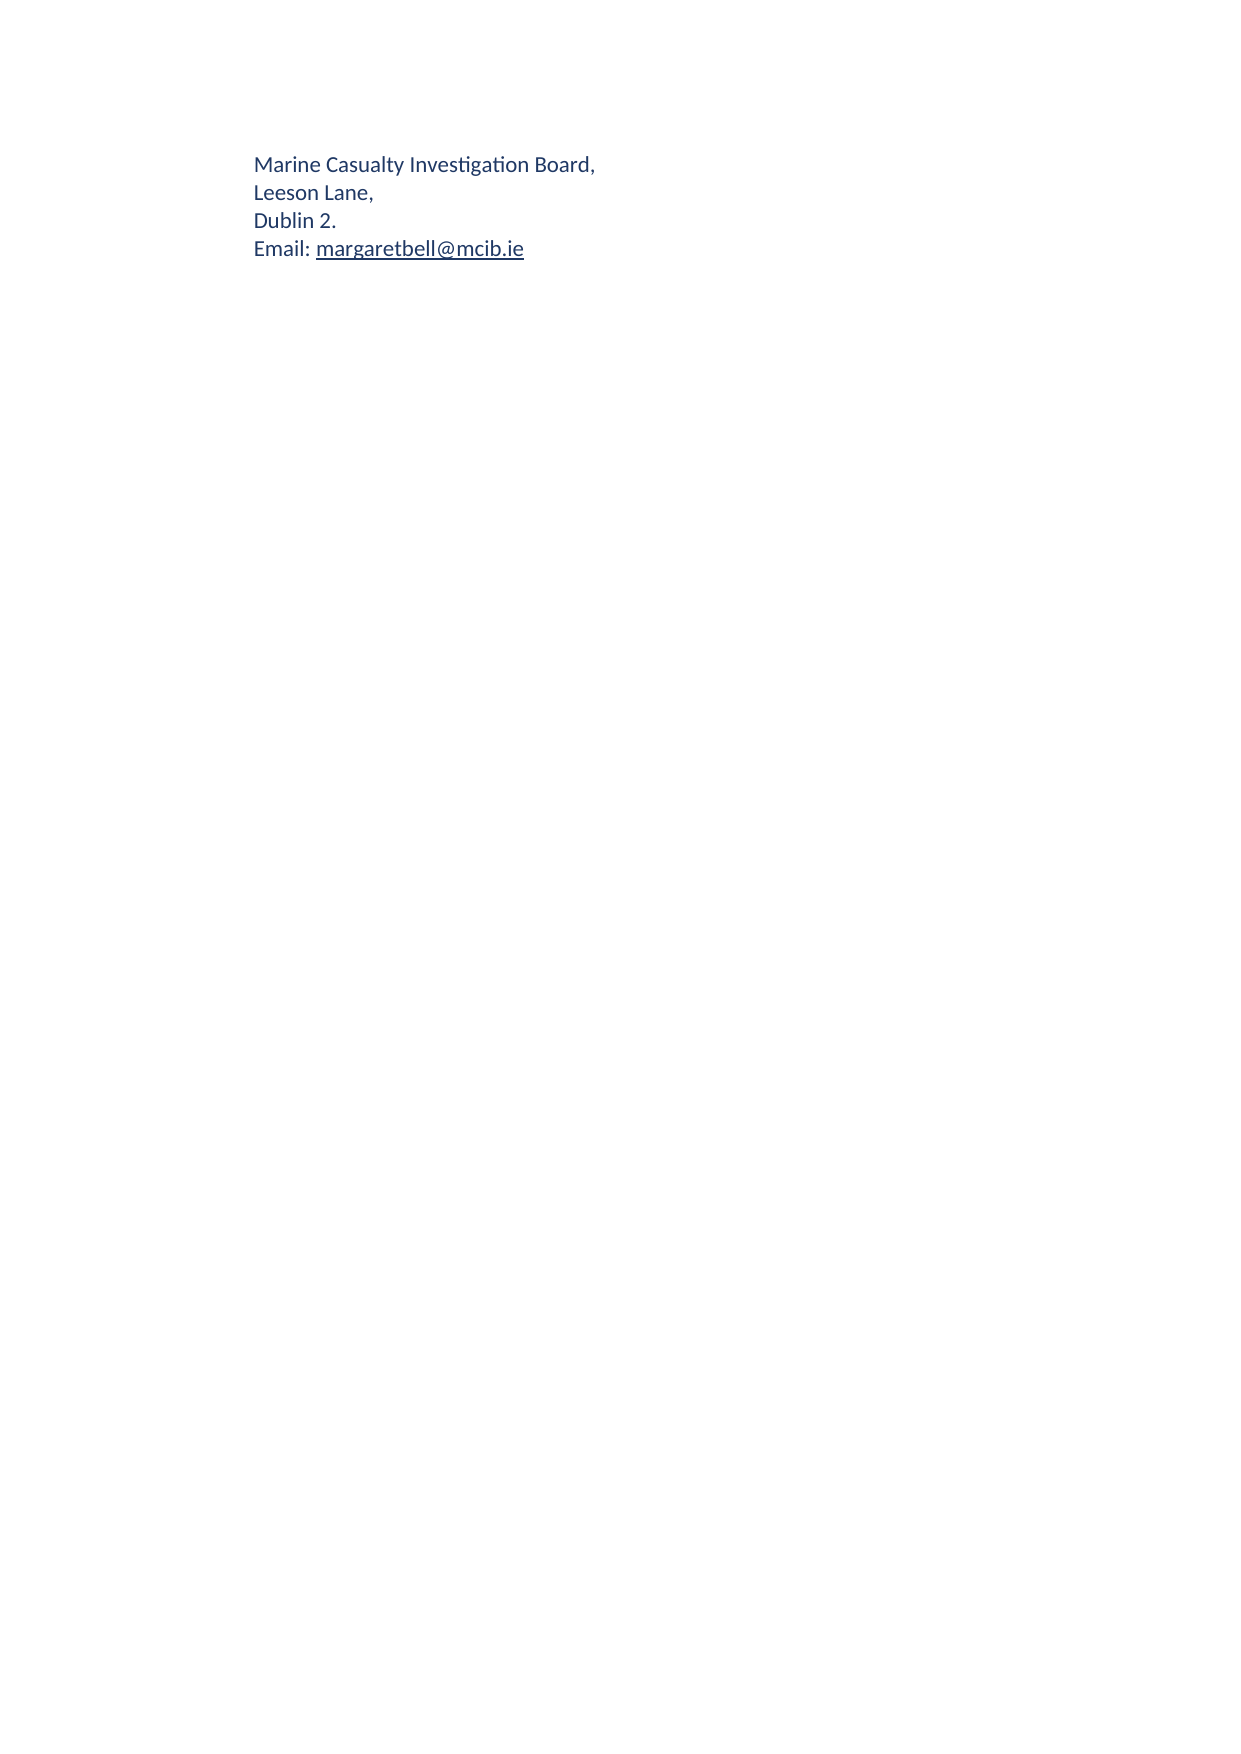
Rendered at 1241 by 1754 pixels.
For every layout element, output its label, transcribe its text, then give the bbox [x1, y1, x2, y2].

text Email: margaretbell@mcib.ie [178, 234, 1090, 262]
text Leeson Lane, [253, 178, 1090, 206]
text Dublin 2. [253, 206, 1090, 234]
text Marine Casualty Investigation Board, [253, 150, 1090, 178]
